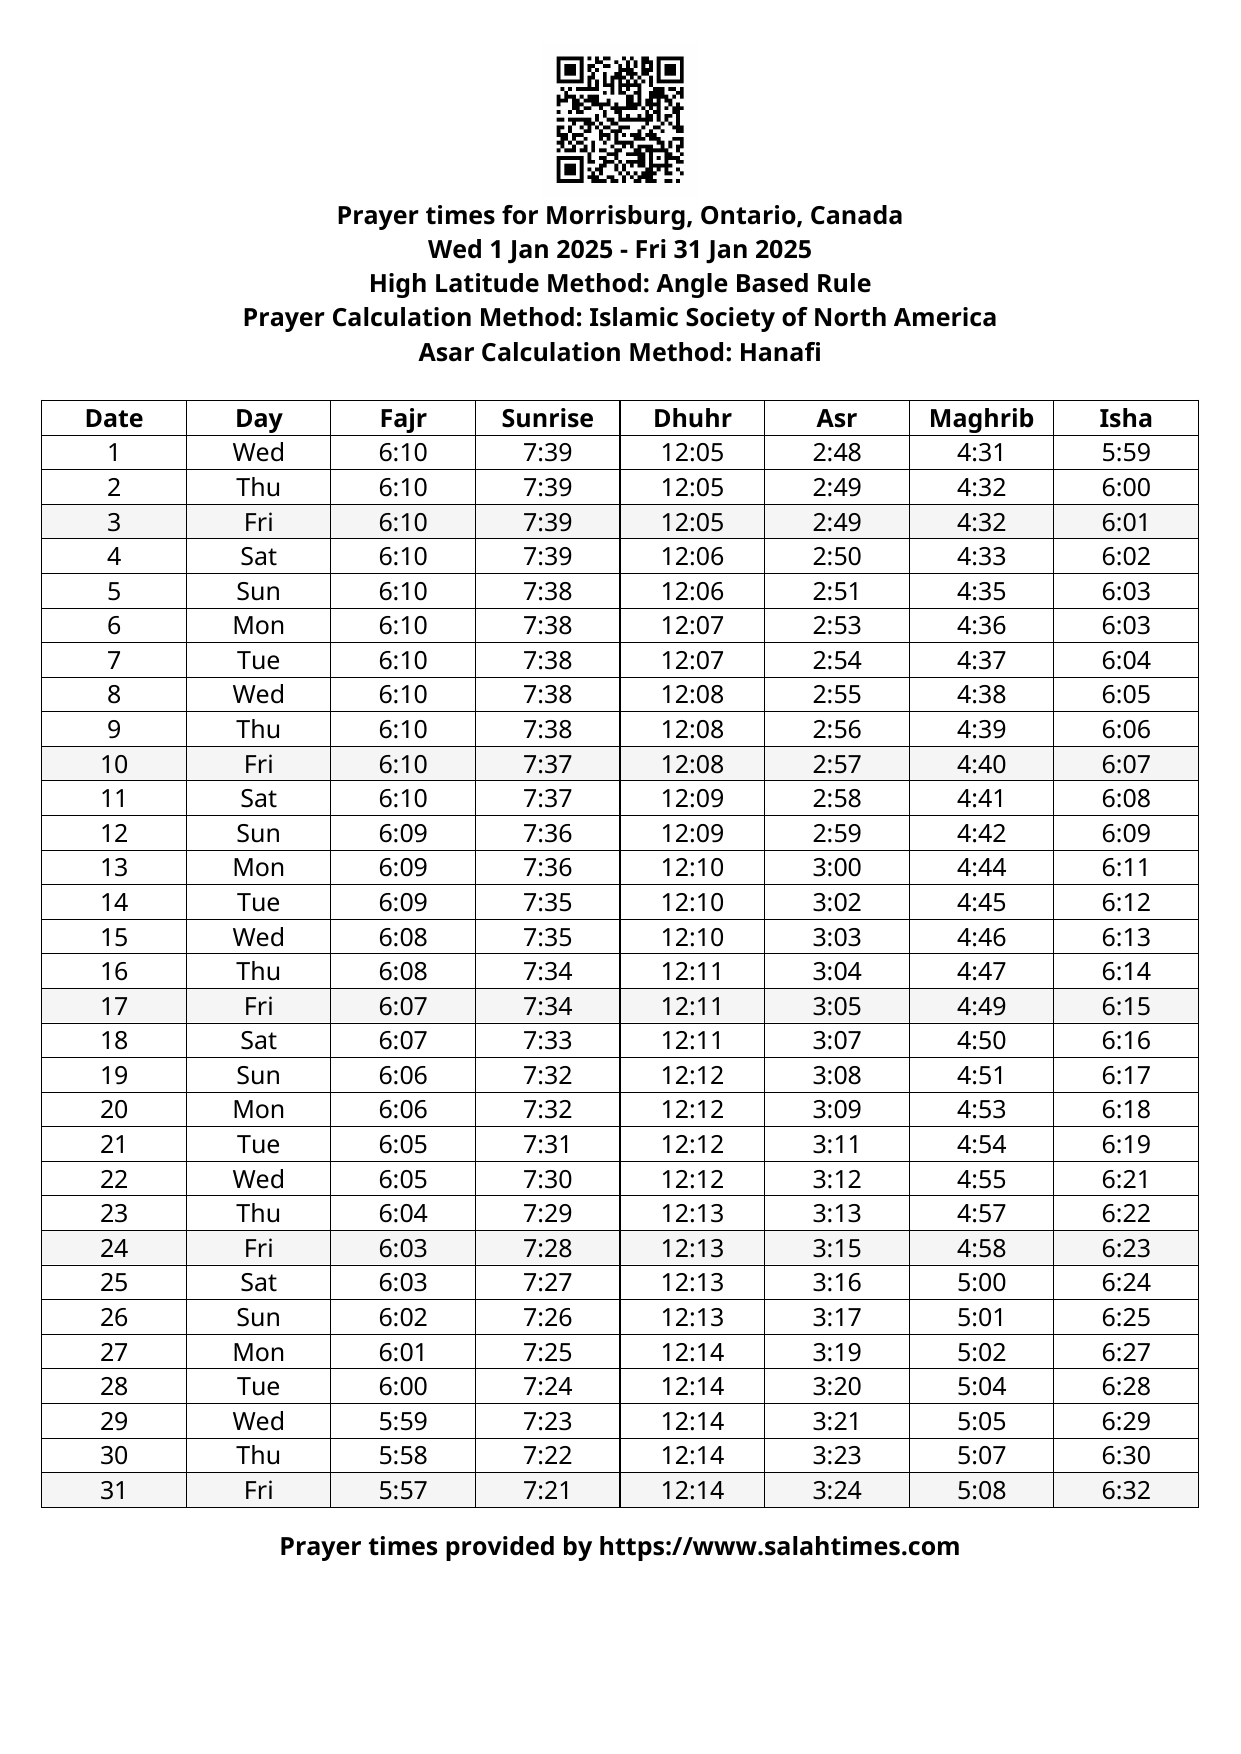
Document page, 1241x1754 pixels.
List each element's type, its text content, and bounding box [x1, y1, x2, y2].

table_cell 6:05 [1054, 678, 1198, 711]
table_cell 3:09 [765, 1093, 909, 1126]
table_cell 12:06 [621, 574, 764, 607]
table_cell 20 [42, 1093, 186, 1126]
table_cell 3:16 [765, 1266, 909, 1299]
table_cell 4:50 [910, 1024, 1053, 1057]
table_cell 4:49 [910, 989, 1053, 1022]
table_cell 6:10 [331, 747, 475, 780]
table_cell 6:10 [331, 712, 475, 746]
table_cell 2:59 [765, 816, 909, 849]
table_cell 6:11 [1054, 851, 1198, 884]
table_cell 6:10 [331, 505, 475, 538]
table_cell 6:09 [331, 816, 475, 849]
table_cell 18 [42, 1024, 186, 1057]
table_cell 5:59 [1054, 436, 1198, 469]
table_cell 12:05 [621, 470, 764, 504]
table_cell 2:54 [765, 643, 909, 677]
table_cell 12:14 [621, 1404, 764, 1437]
table_cell 6:13 [1054, 920, 1198, 953]
table_cell 7:38 [476, 712, 619, 746]
table_cell 16 [42, 954, 186, 988]
table_cell Sun [187, 1300, 330, 1334]
table_cell 6:06 [1054, 712, 1198, 746]
table_cell 4:40 [910, 747, 1053, 780]
table_cell 6:08 [331, 954, 475, 988]
table_cell 2:51 [765, 574, 909, 607]
table_cell 7:31 [476, 1127, 619, 1161]
table_cell 7:36 [476, 851, 619, 884]
table_cell 7:32 [476, 1058, 619, 1092]
table_cell Fri [187, 989, 330, 1022]
table_cell 7:39 [476, 436, 619, 469]
table_cell 6:04 [1054, 643, 1198, 677]
table_cell Sat [187, 1024, 330, 1057]
table_header Sunrise [476, 401, 619, 434]
table_cell 12:08 [621, 712, 764, 746]
table_cell 4:39 [910, 712, 1053, 746]
table_cell 13 [42, 851, 186, 884]
table_cell 8 [42, 678, 186, 711]
table_cell 5:04 [910, 1369, 1053, 1403]
table_cell 2:58 [765, 781, 909, 815]
table_cell 21 [42, 1127, 186, 1161]
table_cell 7:39 [476, 539, 619, 573]
table_header Day [187, 401, 330, 434]
table_cell Sun [187, 574, 330, 607]
table_cell 6 [42, 609, 186, 642]
table_cell 30 [42, 1439, 186, 1472]
table_cell 7:28 [476, 1231, 619, 1264]
table_cell 12:09 [621, 781, 764, 815]
table_cell 6:21 [1054, 1162, 1198, 1195]
table_cell Mon [187, 1335, 330, 1368]
table_cell 3:24 [765, 1473, 909, 1507]
table_cell 6:22 [1054, 1196, 1198, 1230]
table_cell Wed [187, 678, 330, 711]
table_cell 6:03 [1054, 609, 1198, 642]
table_cell 4:41 [910, 781, 1053, 815]
table_cell 7:21 [476, 1473, 619, 1507]
table_cell Thu [187, 954, 330, 988]
table_cell 7:35 [476, 885, 619, 919]
table_cell 14 [42, 885, 186, 919]
table_cell 3:00 [765, 851, 909, 884]
table_cell 12:13 [621, 1300, 764, 1334]
table_cell 12:10 [621, 851, 764, 884]
text Asar Calculation Method: Hanafi [42, 334, 1198, 368]
table_cell 7 [42, 643, 186, 677]
table_cell Sat [187, 781, 330, 815]
table_cell 7:23 [476, 1404, 619, 1437]
table_cell 12 [42, 816, 186, 849]
table_cell 7:33 [476, 1024, 619, 1057]
table_header Fajr [331, 401, 475, 434]
table_cell 3:17 [765, 1300, 909, 1334]
table_cell 12:14 [621, 1439, 764, 1472]
table_cell 3:19 [765, 1335, 909, 1368]
table_cell Wed [187, 436, 330, 469]
table_cell 5:57 [331, 1473, 475, 1507]
table_cell Sat [187, 1266, 330, 1299]
table_cell 4:55 [910, 1162, 1053, 1195]
table_cell 6:10 [331, 539, 475, 573]
table_cell 6:00 [331, 1369, 475, 1403]
table_cell 6:06 [331, 1093, 475, 1126]
table_header Isha [1054, 401, 1198, 434]
table_cell 7:39 [476, 470, 619, 504]
table_cell 4:57 [910, 1196, 1053, 1230]
table_cell Thu [187, 712, 330, 746]
table_cell 4:44 [910, 851, 1053, 884]
table_cell Thu [187, 1439, 330, 1472]
table_cell 6:09 [1054, 816, 1198, 849]
table_cell 12:13 [621, 1196, 764, 1230]
table_cell 7:37 [476, 781, 619, 815]
table_cell 4:42 [910, 816, 1053, 849]
table_cell 7:24 [476, 1369, 619, 1403]
table_cell Mon [187, 851, 330, 884]
table_cell 3:08 [765, 1058, 909, 1092]
table_cell 6:02 [1054, 539, 1198, 573]
table_cell Wed [187, 1404, 330, 1437]
table_header Asr [765, 401, 909, 434]
table_cell 6:09 [331, 885, 475, 919]
table_header Dhuhr [621, 401, 764, 434]
table_cell Fri [187, 1231, 330, 1264]
table_cell 7:34 [476, 989, 619, 1022]
table_cell Thu [187, 1196, 330, 1230]
table_cell 4:37 [910, 643, 1053, 677]
table_cell 12:14 [621, 1369, 764, 1403]
table_cell 3:04 [765, 954, 909, 988]
table_cell 4:51 [910, 1058, 1053, 1092]
text Prayer Calculation Method: Islamic Society of North America [42, 300, 1198, 334]
table_cell 6:27 [1054, 1335, 1198, 1368]
table_cell 3:15 [765, 1231, 909, 1264]
table_cell Tue [187, 885, 330, 919]
table_cell 3:12 [765, 1162, 909, 1195]
table_cell 12:10 [621, 885, 764, 919]
table_cell 6:04 [331, 1196, 475, 1230]
table_cell 2 [42, 470, 186, 504]
table_cell 5:08 [910, 1473, 1053, 1507]
table_cell 6:10 [331, 678, 475, 711]
table_cell 4:46 [910, 920, 1053, 953]
table_cell 3:21 [765, 1404, 909, 1437]
table_cell 6:05 [331, 1162, 475, 1195]
table_cell Fri [187, 747, 330, 780]
table_cell 9 [42, 712, 186, 746]
table_cell 12:11 [621, 954, 764, 988]
table_cell 6:25 [1054, 1300, 1198, 1334]
table_cell 12:11 [621, 1024, 764, 1057]
table_cell Sun [187, 1058, 330, 1092]
table_cell 12:07 [621, 609, 764, 642]
table_cell 7:32 [476, 1093, 619, 1126]
text Prayer times for Morrisburg, Ontario, Canada [42, 198, 1198, 232]
table_cell 7:35 [476, 920, 619, 953]
table_cell 4:35 [910, 574, 1053, 607]
table_cell Mon [187, 1093, 330, 1126]
table_cell 12:12 [621, 1058, 764, 1092]
table_cell 6:10 [331, 436, 475, 469]
table_cell 6:10 [331, 609, 475, 642]
table_cell 4:53 [910, 1093, 1053, 1126]
table_cell 7:37 [476, 747, 619, 780]
table_cell 7:29 [476, 1196, 619, 1230]
table_cell 6:01 [331, 1335, 475, 1368]
table_cell 3:13 [765, 1196, 909, 1230]
table_cell 3:05 [765, 989, 909, 1022]
table_cell 28 [42, 1369, 186, 1403]
table_cell 1 [42, 436, 186, 469]
table_cell 6:03 [1054, 574, 1198, 607]
table_cell 2:56 [765, 712, 909, 746]
table_cell 5:07 [910, 1439, 1053, 1472]
table_cell 6:07 [1054, 747, 1198, 780]
table_cell 7:22 [476, 1439, 619, 1472]
table_cell 6:03 [331, 1266, 475, 1299]
table_cell 12:08 [621, 747, 764, 780]
table_cell 6:18 [1054, 1093, 1198, 1126]
table_cell 27 [42, 1335, 186, 1368]
table_cell 2:49 [765, 505, 909, 538]
table_cell 6:07 [331, 989, 475, 1022]
table_cell 12:10 [621, 920, 764, 953]
table_cell 12:14 [621, 1335, 764, 1368]
table_cell 6:29 [1054, 1404, 1198, 1437]
table_cell 2:55 [765, 678, 909, 711]
table_cell 3:02 [765, 885, 909, 919]
table_cell 2:53 [765, 609, 909, 642]
table_cell 6:17 [1054, 1058, 1198, 1092]
table_cell 4:54 [910, 1127, 1053, 1161]
table_cell 7:38 [476, 609, 619, 642]
table_cell 23 [42, 1196, 186, 1230]
table_cell 4:36 [910, 609, 1053, 642]
table_cell Thu [187, 470, 330, 504]
table_cell 12:06 [621, 539, 764, 573]
picture [542, 41, 699, 198]
table_cell 24 [42, 1231, 186, 1264]
text Prayer times provided by https://www.salahtimes.com [42, 1528, 1198, 1563]
table_cell 17 [42, 989, 186, 1022]
table_cell 12:12 [621, 1127, 764, 1161]
table_cell 6:06 [331, 1058, 475, 1092]
table_cell 6:10 [331, 781, 475, 815]
table_cell 5:58 [331, 1439, 475, 1472]
table_cell 7:38 [476, 643, 619, 677]
table_cell 4:31 [910, 436, 1053, 469]
table_cell Mon [187, 609, 330, 642]
table_cell 29 [42, 1404, 186, 1437]
table_cell 2:49 [765, 470, 909, 504]
table_cell 7:27 [476, 1266, 619, 1299]
table_cell 6:08 [331, 920, 475, 953]
table_cell Tue [187, 643, 330, 677]
table_cell 7:30 [476, 1162, 619, 1195]
table_cell 4:33 [910, 539, 1053, 573]
table_cell 12:11 [621, 989, 764, 1022]
table_cell 25 [42, 1266, 186, 1299]
table_cell Fri [187, 1473, 330, 1507]
table_cell 7:38 [476, 678, 619, 711]
table_cell 7:38 [476, 574, 619, 607]
table_cell 6:09 [331, 851, 475, 884]
table_cell 6:08 [1054, 781, 1198, 815]
table_cell 7:34 [476, 954, 619, 988]
table_cell 6:30 [1054, 1439, 1198, 1472]
table_cell 6:14 [1054, 954, 1198, 988]
table_cell 12:05 [621, 436, 764, 469]
table_cell 6:16 [1054, 1024, 1198, 1057]
table_cell 19 [42, 1058, 186, 1092]
table_cell Wed [187, 920, 330, 953]
table_cell 6:23 [1054, 1231, 1198, 1264]
table_cell Sat [187, 539, 330, 573]
table_cell 6:02 [331, 1300, 475, 1334]
table_cell 12:13 [621, 1266, 764, 1299]
table_cell 6:01 [1054, 505, 1198, 538]
table_cell 4:45 [910, 885, 1053, 919]
table_cell 12:12 [621, 1093, 764, 1126]
table_cell 2:50 [765, 539, 909, 573]
table_cell 4:32 [910, 505, 1053, 538]
table_cell 6:28 [1054, 1369, 1198, 1403]
table_cell 3 [42, 505, 186, 538]
table_cell 2:48 [765, 436, 909, 469]
table_cell 5:05 [910, 1404, 1053, 1437]
table_cell 12:05 [621, 505, 764, 538]
table_cell Tue [187, 1127, 330, 1161]
table_cell 7:25 [476, 1335, 619, 1368]
table_cell 12:12 [621, 1162, 764, 1195]
table_cell 12:07 [621, 643, 764, 677]
table_cell 4:58 [910, 1231, 1053, 1264]
table_cell 12:14 [621, 1473, 764, 1507]
table_cell 6:05 [331, 1127, 475, 1161]
table_cell 5:01 [910, 1300, 1053, 1334]
table_cell 15 [42, 920, 186, 953]
table_cell 6:12 [1054, 885, 1198, 919]
table_cell 3:20 [765, 1369, 909, 1403]
table_cell 10 [42, 747, 186, 780]
table_cell 7:39 [476, 505, 619, 538]
table_cell 12:09 [621, 816, 764, 849]
table_cell 7:26 [476, 1300, 619, 1334]
table_cell 5:00 [910, 1266, 1053, 1299]
table_cell 6:32 [1054, 1473, 1198, 1507]
table_cell 5 [42, 574, 186, 607]
table_cell 4 [42, 539, 186, 573]
text Wed 1 Jan 2025 - Fri 31 Jan 2025 [42, 232, 1198, 266]
table_cell 3:03 [765, 920, 909, 953]
table_cell 11 [42, 781, 186, 815]
table_cell 5:02 [910, 1335, 1053, 1368]
table_cell 6:03 [331, 1231, 475, 1264]
table_cell 3:11 [765, 1127, 909, 1161]
table_cell 12:08 [621, 678, 764, 711]
table_header Date [42, 401, 186, 434]
table_cell 5:59 [331, 1404, 475, 1437]
table_cell Tue [187, 1369, 330, 1403]
table_cell 3:07 [765, 1024, 909, 1057]
text High Latitude Method: Angle Based Rule [42, 266, 1198, 300]
table_cell Sun [187, 816, 330, 849]
table_header Maghrib [910, 401, 1053, 434]
table_cell 4:47 [910, 954, 1053, 988]
table_cell 4:38 [910, 678, 1053, 711]
table_cell 6:15 [1054, 989, 1198, 1022]
table_cell 22 [42, 1162, 186, 1195]
table_cell 31 [42, 1473, 186, 1507]
table_cell 7:36 [476, 816, 619, 849]
table_cell 6:10 [331, 574, 475, 607]
table_cell 6:07 [331, 1024, 475, 1057]
table_cell 26 [42, 1300, 186, 1334]
table_cell Wed [187, 1162, 330, 1195]
table_cell 6:10 [331, 470, 475, 504]
table_cell 4:32 [910, 470, 1053, 504]
table_cell 6:00 [1054, 470, 1198, 504]
table_cell 3:23 [765, 1439, 909, 1472]
table_cell 2:57 [765, 747, 909, 780]
table_cell 6:24 [1054, 1266, 1198, 1299]
table_cell 6:19 [1054, 1127, 1198, 1161]
table_cell Fri [187, 505, 330, 538]
table_cell 12:13 [621, 1231, 764, 1264]
table_cell 6:10 [331, 643, 475, 677]
